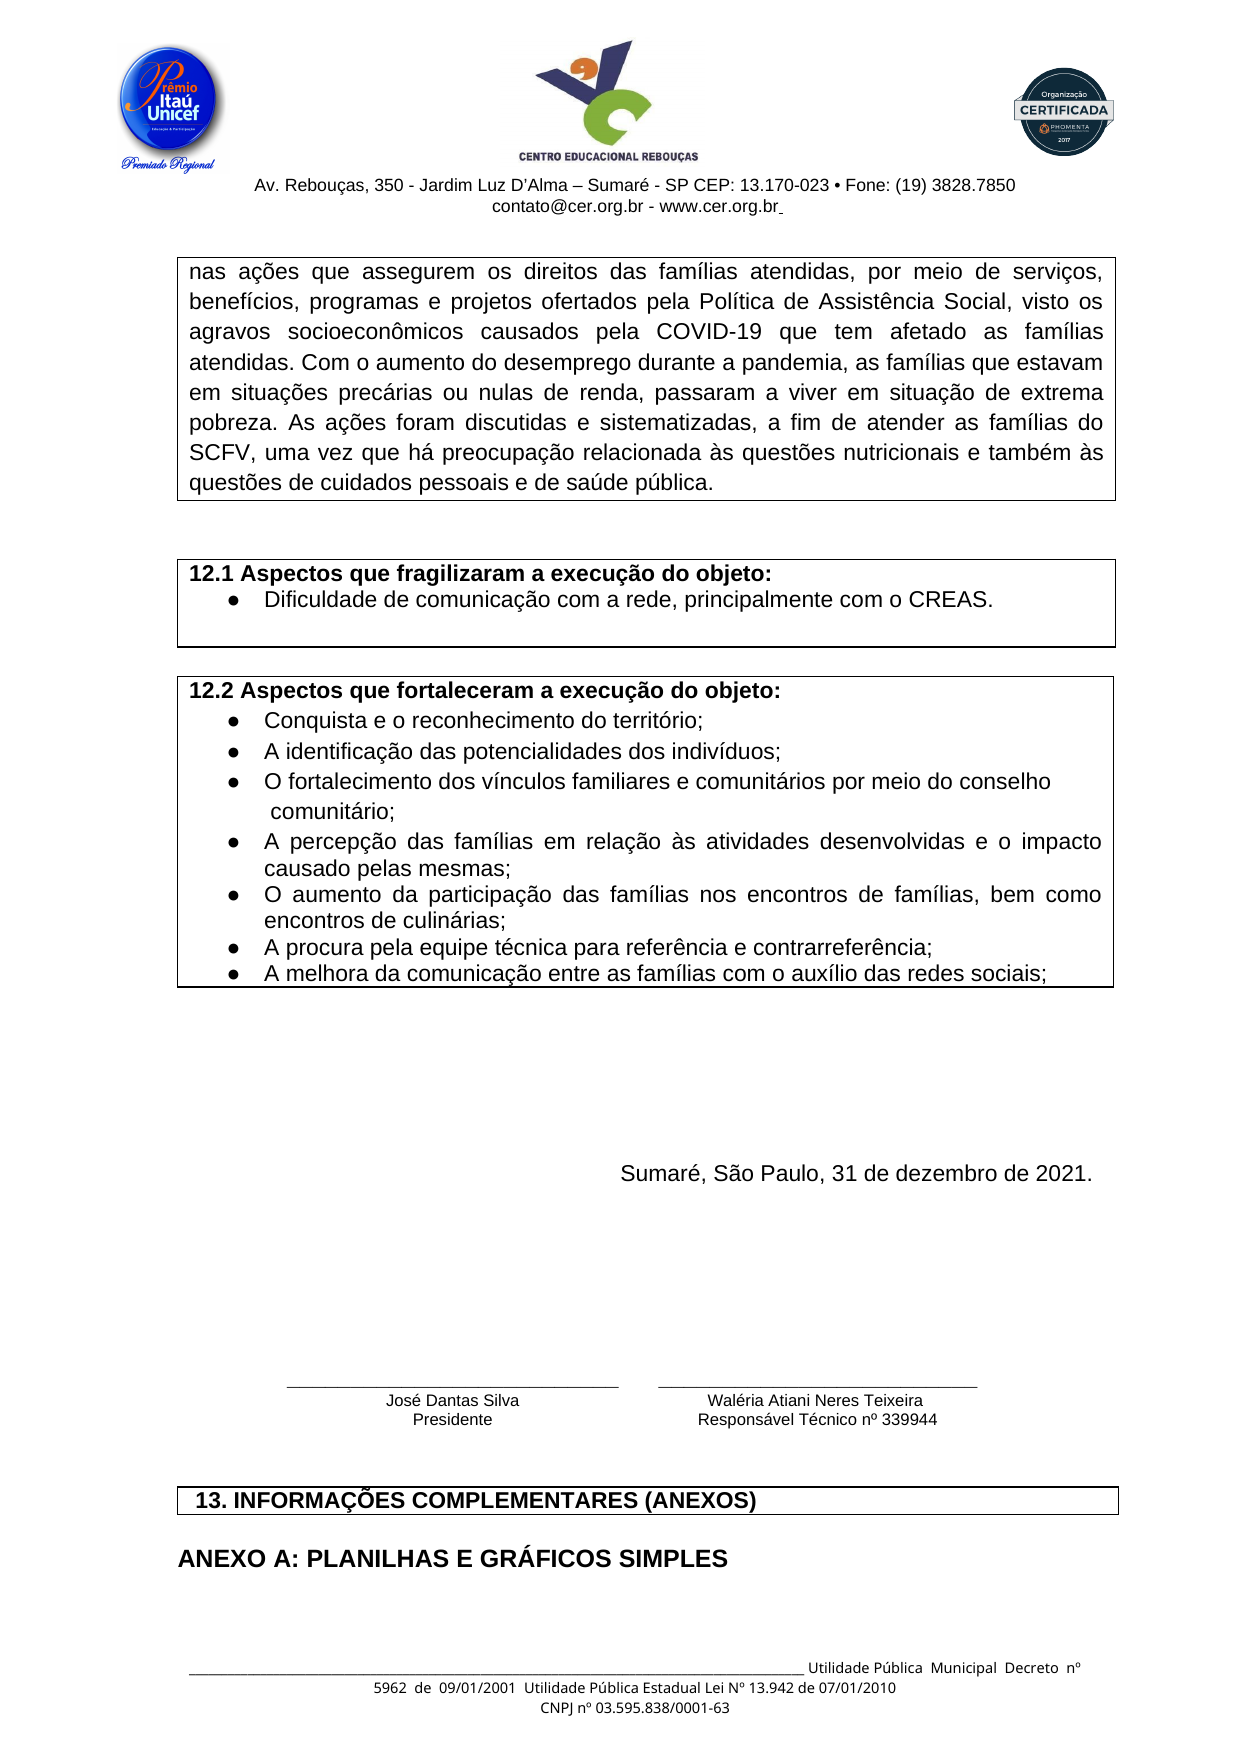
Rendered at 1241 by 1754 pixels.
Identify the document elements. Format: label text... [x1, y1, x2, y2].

picture [116, 43, 231, 174]
table_header _________________________ Waléria Atiani Neres Teixeira Responsável Técnico nº 339944 [635, 1364, 1000, 1458]
text Sumaré, São Paulo, 31 de dezembro de 2021. [177, 1160, 1093, 1186]
table_header 13. INFORMAÇÕES COMPLEMENTARES (ANEXOS) [178, 1488, 1118, 1514]
text ANEXO A: PLANILHAS E GRÁFICOS SIMPLES [177, 1515, 1093, 1572]
picture [500, 37, 705, 167]
table_header 12.1 Aspectos que fragilizaram a execução do objeto: Dificuldade de comunicação com a rede, principalmente com o CREAS. [178, 560, 1115, 646]
table_header __________________________ José Dantas Silva Presidente [270, 1364, 635, 1458]
table_header 12.2 Aspectos que fortaleceram a execução do objeto: Conquista e o reconhecimento do território; A identificação das potencialidades dos indivíduos; O fortalecimento dos vínculos familiares e comunitários por meio do conselho comunitário; A percepção das famílias em relação às atividades desenvolvidas e o impacto causado pelas mesmas; O aumento da participação das famílias nos encontros de famílias, bem como encontros de culinárias; A procura pela equipe técnica para referência e contrarreferência; A melhora da comunicação entre as famílias com o auxílio das redes sociais; [178, 677, 1113, 986]
picture [1013, 65, 1114, 156]
